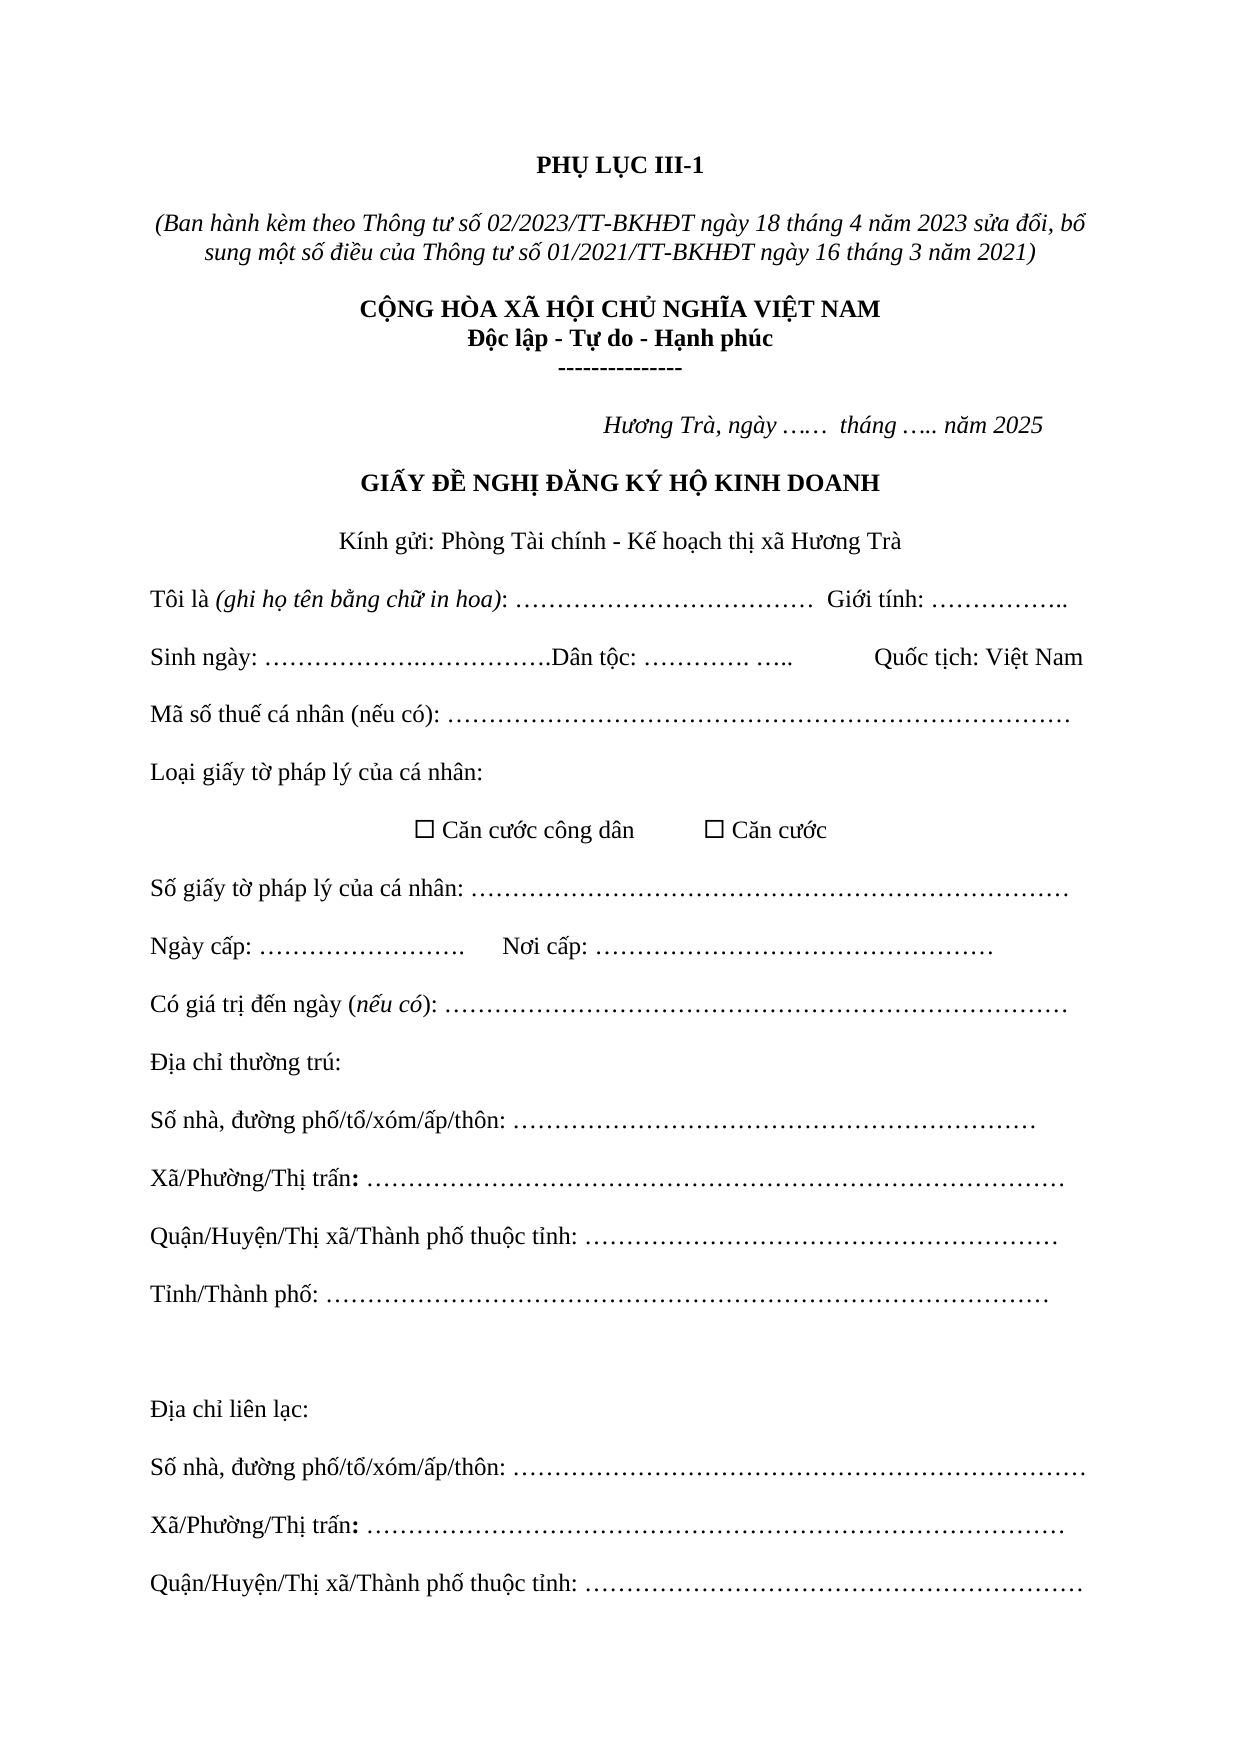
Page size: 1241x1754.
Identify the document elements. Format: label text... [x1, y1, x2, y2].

text Căn cước công dân Căn cước [150, 815, 1090, 844]
text Hương Trà, ngày …… tháng ….. năm 2025 [150, 410, 1090, 439]
text Sinh ngày: ……………….…………….Dân tộc: …………. ….. Quốc tịch: Việt Nam [150, 642, 1090, 670]
text Địa chỉ thường trú: [150, 1047, 1090, 1076]
text Xã/Phường/Thị trấn: ………………………………………………………………………… [150, 1163, 1090, 1192]
text Tôi là (ghi họ tên bằng chữ in hoa): ……………………………… Giới tính: …………….. [150, 584, 1090, 612]
text Ngày cấp: ……………………. Nơi cấp: ………………………………………… [150, 931, 1090, 960]
text Số nhà, đường phố/tổ/xóm/ấp/thôn: ……………………………………………………… [150, 1105, 1090, 1134]
text CỘNG HÒA XÃ HỘI CHỦ NGHĨA VIỆT NAM Độc lập - Tự do - Hạnh phúc --------------- [150, 294, 1090, 381]
text Quận/Huyện/Thị xã/Thành phố thuộc tỉnh: …………………………………………………… [150, 1568, 1090, 1597]
text Tỉnh/Thành phố: …………………………………………………………………………… [150, 1279, 1090, 1307]
text Loại giấy tờ pháp lý của cá nhân: [150, 757, 1090, 786]
text Địa chỉ liên lạc: [150, 1394, 1090, 1423]
text GIẤY ĐỀ NGHỊ ĐĂNG KÝ HỘ KINH DOANH [150, 468, 1090, 497]
text Mã số thuế cá nhân (nếu có): ………………………………………………………………… [150, 699, 1090, 728]
text Kính gửi: Phòng Tài chính - Kế hoạch thị xã Hương Trà [150, 526, 1090, 554]
text PHỤ LỤC III-1 [150, 150, 1090, 179]
text Số nhà, đường phố/tổ/xóm/ấp/thôn: …………………………………………………………… [150, 1452, 1090, 1481]
text Số giấy tờ pháp lý của cá nhân: ……………………………………………………………… [150, 873, 1090, 902]
text Quận/Huyện/Thị xã/Thành phố thuộc tỉnh: ………………………………………………… [150, 1221, 1090, 1249]
text Xã/Phường/Thị trấn: ………………………………………………………………………… [150, 1510, 1090, 1539]
text Có giá trị đến ngày (nếu có): ………………………………………………………………… [150, 989, 1090, 1018]
text (Ban hành kèm theo Thông tư số 02/2023/TT-BKHĐT ngày 18 tháng 4 năm 2023 sửa đổi, bổ sung một số điều của Thông tư số 01/2021/TT-BKHĐT ngày 16 tháng 3 năm 2021) [150, 208, 1090, 265]
